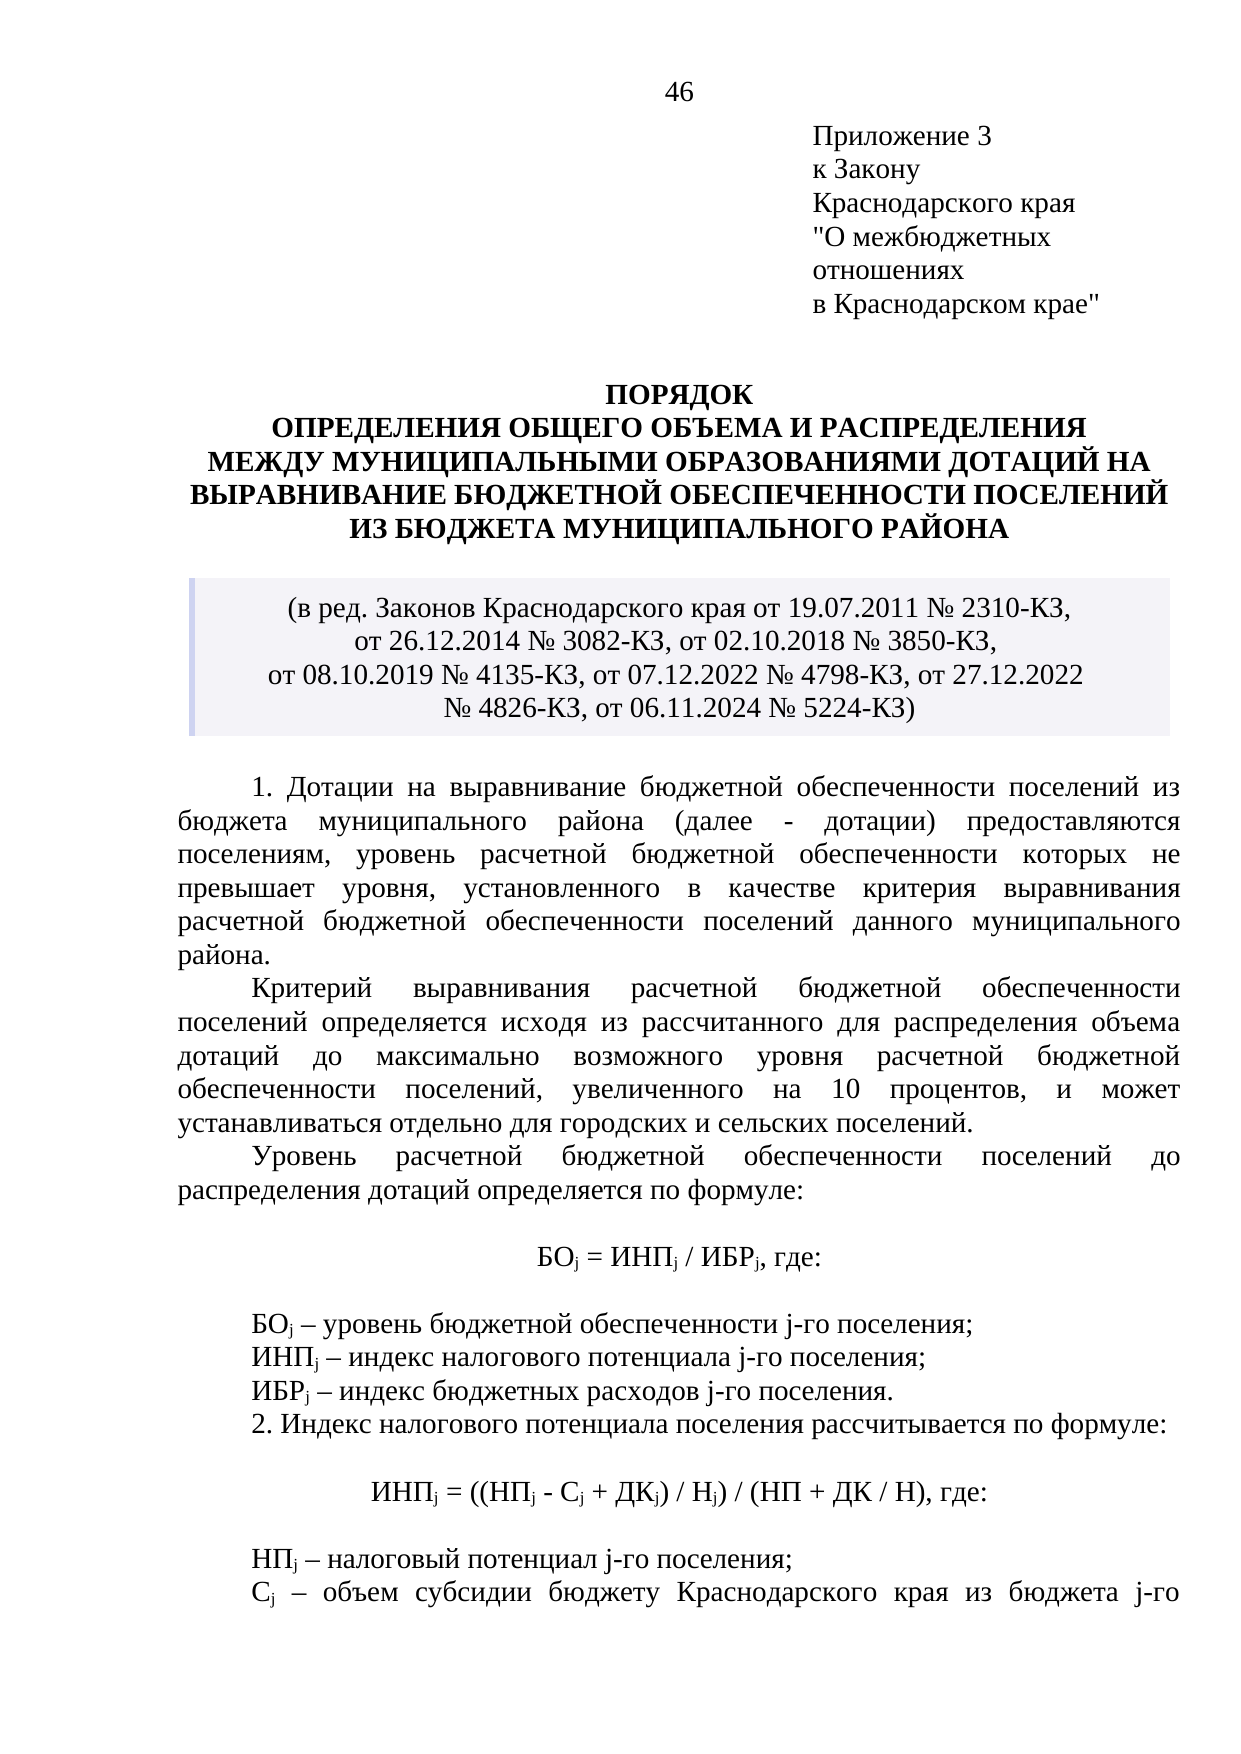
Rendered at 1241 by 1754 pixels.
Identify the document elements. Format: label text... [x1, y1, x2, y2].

text БОj = ИНПj / ИБРj, где: [177, 1239, 1181, 1272]
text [177, 1574, 1181, 1608]
text Критерий выравнивания расчетной бюджетной обеспеченности поселений определяется исходя из рассчитанного для распределения объема дотаций до максимально возможного уровня расчетной бюджетной обеспеченности поселений, увеличенного на 10 процентов, и может устанавливаться отдельно для городских и сельских поселений. [177, 971, 1181, 1138]
text 2. Индекс налогового потенциала поселения рассчитывается по формуле: [177, 1407, 1181, 1440]
text Уровень расчетной бюджетной обеспеченности поселений до распределения дотаций определяется по формуле: [177, 1138, 1181, 1205]
text Краснодарского края [812, 185, 1181, 219]
title ОПРЕДЕЛЕНИЯ ОБЩЕГО ОБЪЕМА И РАСПРЕДЕЛЕНИЯ [177, 410, 1181, 444]
table_header (в ред. Законов Краснодарского края от 19.07.2011 № 2310-КЗ, от 26.12.2014 № 3082-КЗ, от 02.10.2018 № 3850-КЗ, от 08.10.2019 № 4135-КЗ, от 07.12.2022 № 4798-КЗ, от 27.12.2022 № 4826-КЗ, от 06.11.2024 № 5224-КЗ) [195, 578, 1163, 736]
title ПОРЯДОК [177, 377, 1181, 410]
text НПj – налоговый потенциал j-го поселения; [177, 1541, 1181, 1574]
title МЕЖДУ МУНИЦИПАЛЬНЫМИ ОБРАЗОВАНИЯМИ ДОТАЦИЙ НА ВЫРАВНИВАНИЕ БЮДЖЕТНОЙ ОБЕСПЕЧЕННОСТИ ПОСЕЛЕНИЙ ИЗ БЮДЖЕТА МУНИЦИПАЛЬНОГО РАЙОНА [177, 444, 1181, 544]
text ИБРj – индекс бюджетных расходов j-го поселения. [177, 1373, 1181, 1407]
text Приложение 3 [812, 118, 1181, 152]
text в Краснодарском крае" [812, 286, 1181, 319]
text БОj – уровень бюджетной обеспеченности j-го поселения; [177, 1306, 1181, 1339]
text "О межбюджетных отношениях [812, 219, 1181, 286]
text к Закону [812, 152, 1181, 185]
text 1. Дотации на выравнивание бюджетной обеспеченности поселений из бюджета муниципального района (далее - дотации) предоставляются поселениям, уровень расчетной бюджетной обеспеченности которых не превышает уровня, установленного в качестве критерия выравнивания расчетной бюджетной обеспеченности поселений данного муниципального района. [177, 769, 1181, 971]
text ИНПj – индекс налогового потенциала j-го поселения; [177, 1339, 1181, 1373]
text ИНПj = ((НПj - Сj + ДКj) / Нj) / (НП + ДК / Н), где: [177, 1474, 1181, 1507]
